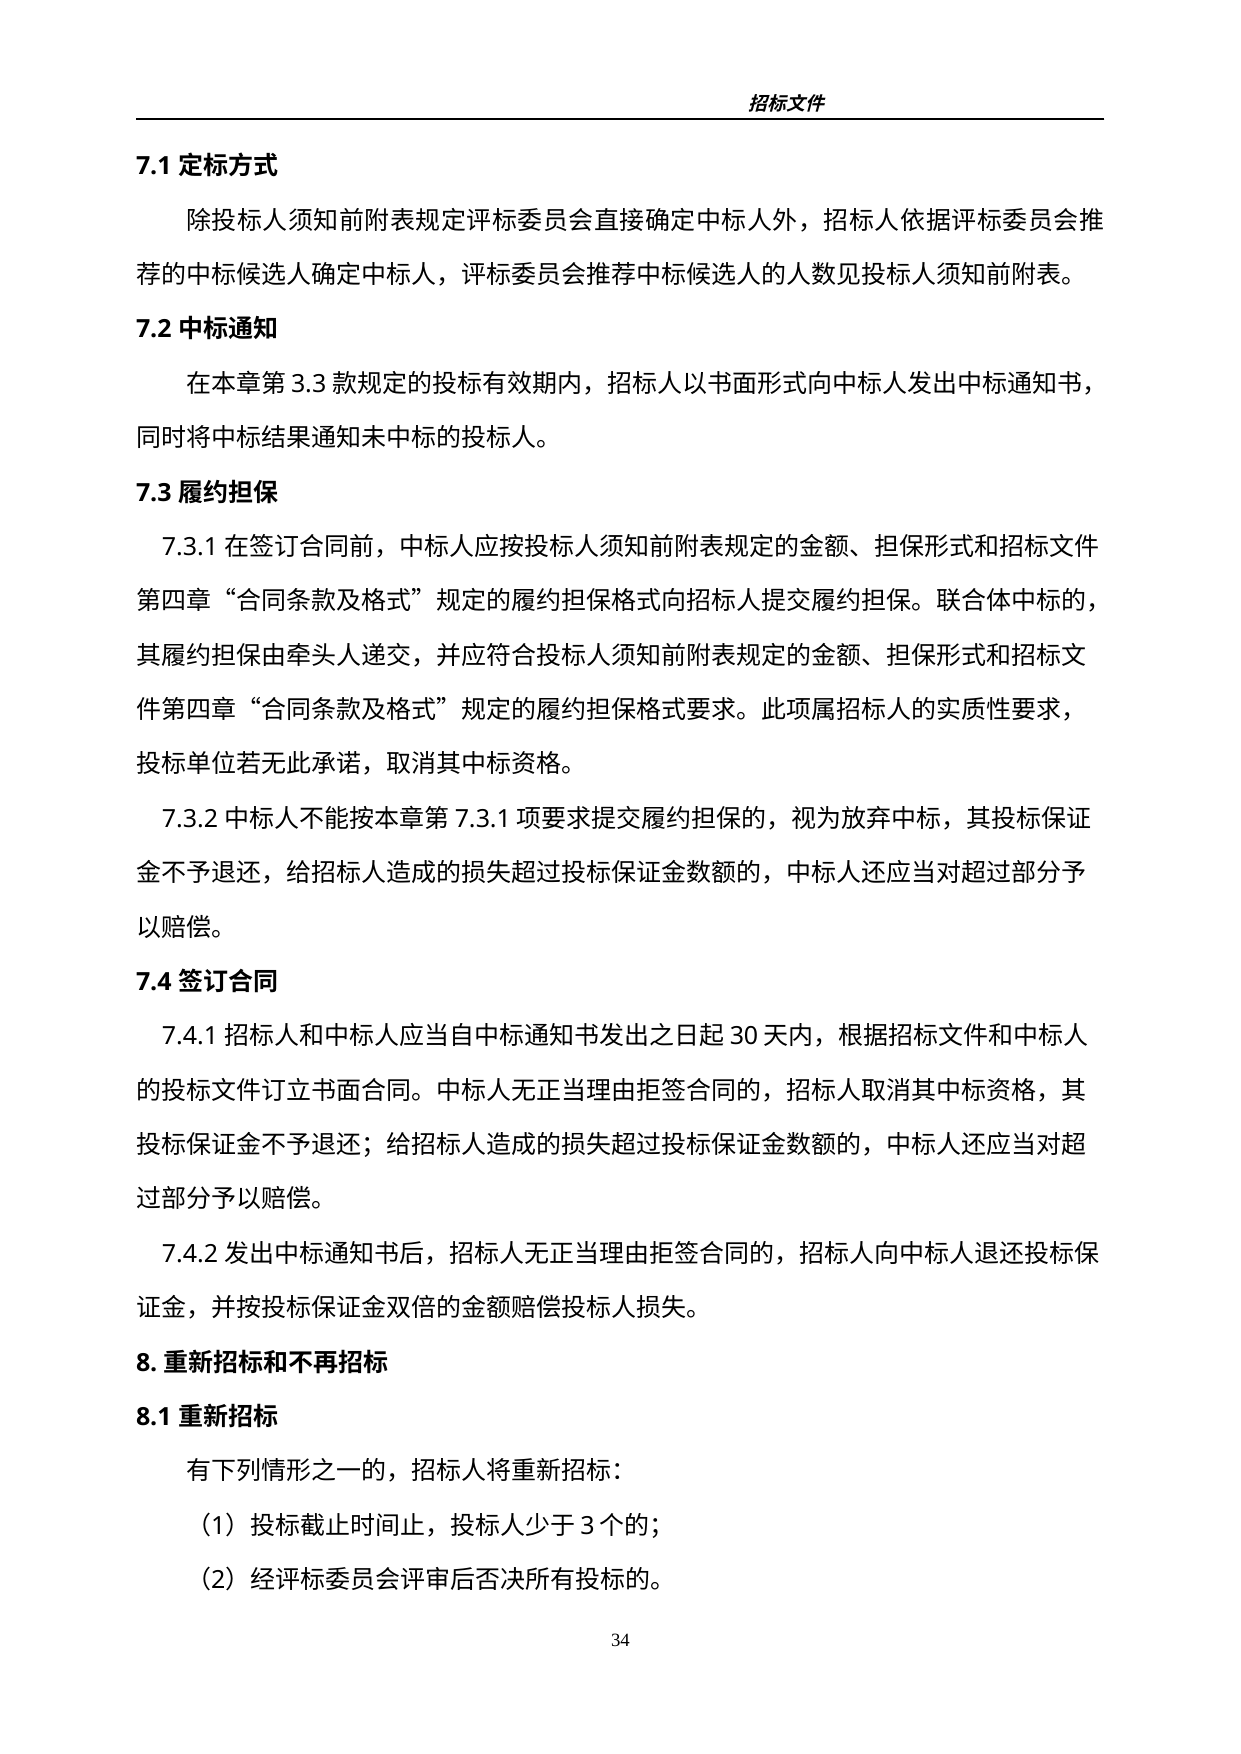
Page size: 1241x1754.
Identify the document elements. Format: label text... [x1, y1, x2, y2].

text 7.1 定标方式 [136, 146, 1104, 182]
text 7.3.1 在签订合同前，中标人应按投标人须知前附表规定的金额、担保形式和招标文件第四章“合同条款及格式”规定的履约担保格式向招标人提交履约担保。联合体中标的，其履约担保由牵头人递交，并应符合投标人须知前附表规定的金额、担保形式和招标文件第四章“合同条款及格式”规定的履约担保格式要求。此项属招标人的实质性要求，投标单位若无此承诺，取消其中标资格。 [136, 526, 1104, 780]
text （2）经评标委员会评审后否决所有投标的。 [136, 1559, 1104, 1596]
text 除投标人须知前附表规定评标委员会直接确定中标人外，招标人依据评标委员会推荐的中标候选人确定中标人，评标委员会推荐中标候选人的人数见投标人须知前附表。 [136, 200, 1104, 291]
text 7.4.2 发出中标通知书后，招标人无正当理由拒签合同的，招标人向中标人退还投标保证金，并按投标保证金双倍的金额赔偿投标人损失。 [136, 1233, 1104, 1324]
text 8.1 重新招标 [136, 1396, 1104, 1433]
list 投标截止时间止，投标人少于3个的； [136, 1505, 1104, 1541]
text 8. 重新招标和不再招标 [136, 1342, 1104, 1378]
text 在本章第3.3 款规定的投标有效期内，招标人以书面形式向中标人发出中标通知书，同时将中标结果通知未中标的投标人。 [136, 363, 1104, 454]
text 7.2 中标通知 [136, 309, 1104, 345]
text 7.3 履约担保 [136, 472, 1104, 508]
text 7.4.1 招标人和中标人应当自中标通知书发出之日起30天内，根据招标文件和中标人的投标文件订立书面合同。中标人无正当理由拒签合同的，招标人取消其中标资格，其投标保证金不予退还；给招标人造成的损失超过投标保证金数额的，中标人还应当对超过部分予以赔偿。 [136, 1016, 1104, 1215]
text 7.4 签订合同 [136, 961, 1104, 998]
text 有下列情形之一的，招标人将重新招标： [136, 1451, 1104, 1487]
text 7.3.2 中标人不能按本章第7.3.1项要求提交履约担保的，视为放弃中标，其投标保证金不予退还，给招标人造成的损失超过投标保证金数额的，中标人还应当对超过部分予以赔偿。 [136, 798, 1104, 943]
